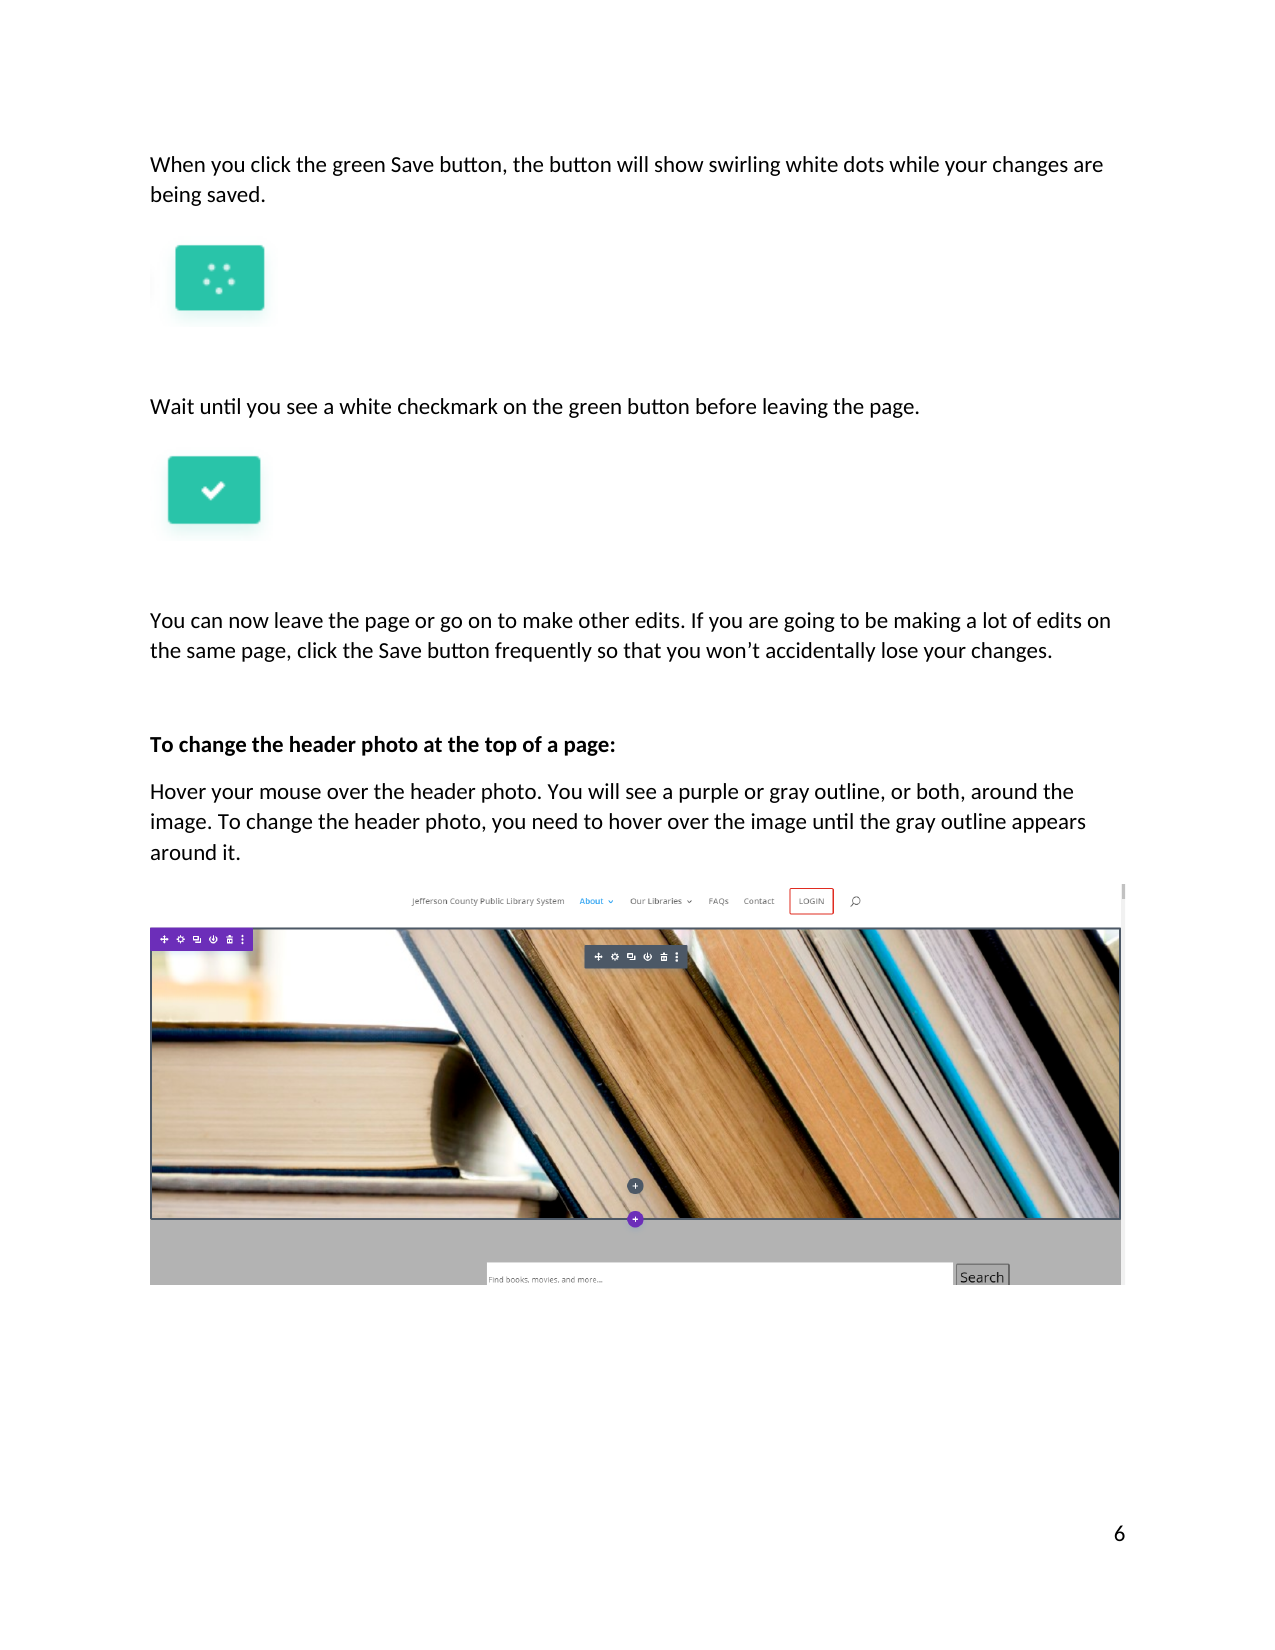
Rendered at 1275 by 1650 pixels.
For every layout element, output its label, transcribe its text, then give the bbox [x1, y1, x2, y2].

text You can now leave the page or go on to make other edits. If you are going to be making a lot of edits on the same page, click the Save button frequently so that you won’t accidentally lose your changes. [150, 606, 1125, 665]
text To change the header photo at the top of a page: [150, 730, 1125, 758]
text Wait until you see a white checkmark on the green button before leaving the page. [150, 392, 1125, 420]
text Hover your mouse over the header photo. You will see a purple or gray outline, or both, around the image. To change the header photo, you need to hover over the image until the gray outline appears around it. [150, 777, 1125, 866]
text When you click the green Save button, the button will show swirling white dots while your changes are being saved. [150, 150, 1125, 208]
picture [150, 884, 1125, 1285]
picture [150, 227, 279, 327]
picture [150, 438, 274, 541]
